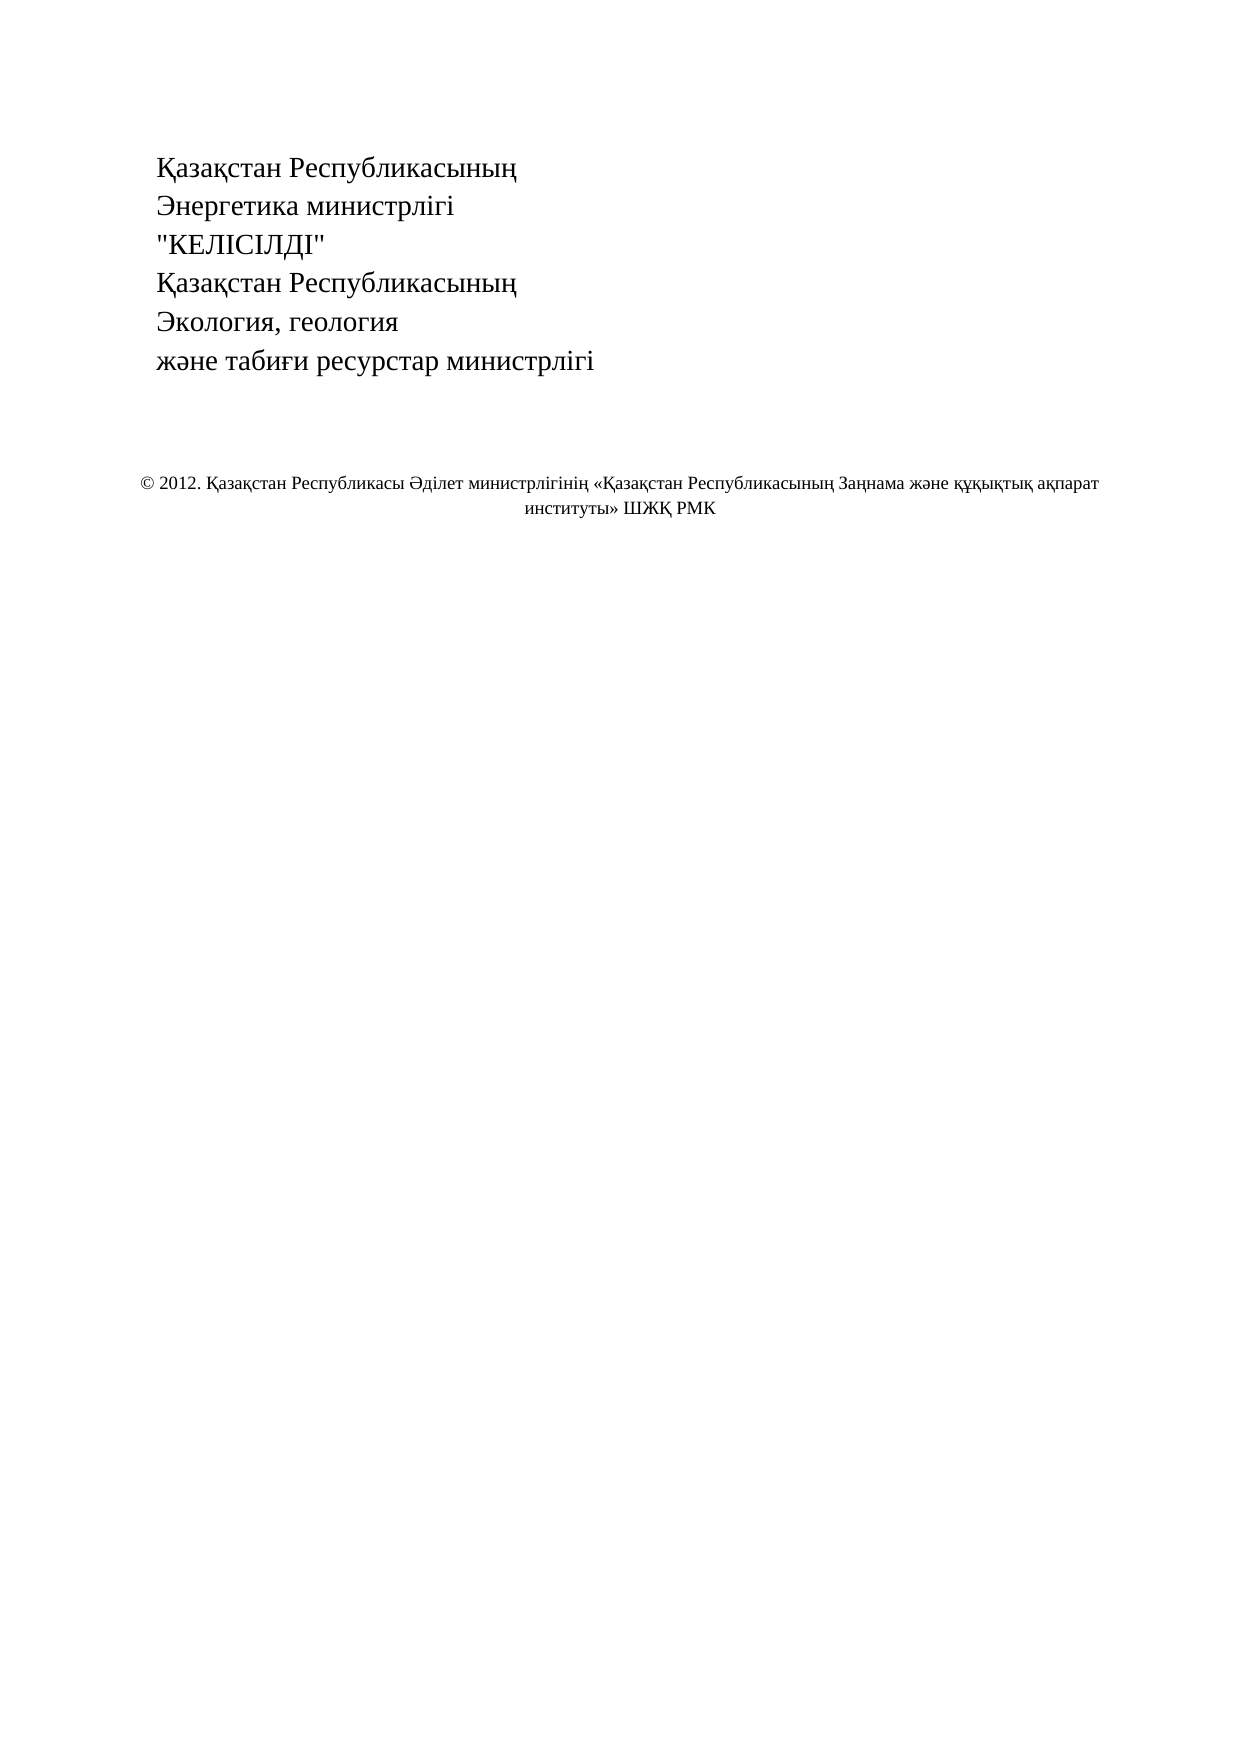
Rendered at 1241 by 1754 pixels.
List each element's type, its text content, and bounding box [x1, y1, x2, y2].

text Қазақстан Республикасының [112, 266, 1128, 299]
text © 2012. Қазақстан Республикасы Әділет министрлігінің «Қазақстан Республикасының Заңнама және құқықтық ақпарат институты» ШЖҚ РМК [112, 472, 1128, 518]
text Экология, геология [112, 304, 1128, 338]
text "КЕЛІСІЛДІ" [112, 227, 1128, 261]
text Энергетика министрлігі [112, 188, 1128, 222]
text және табиғи ресурстар министрлігі [112, 343, 1128, 376]
text Қазақстан Республикасының [112, 150, 1128, 183]
